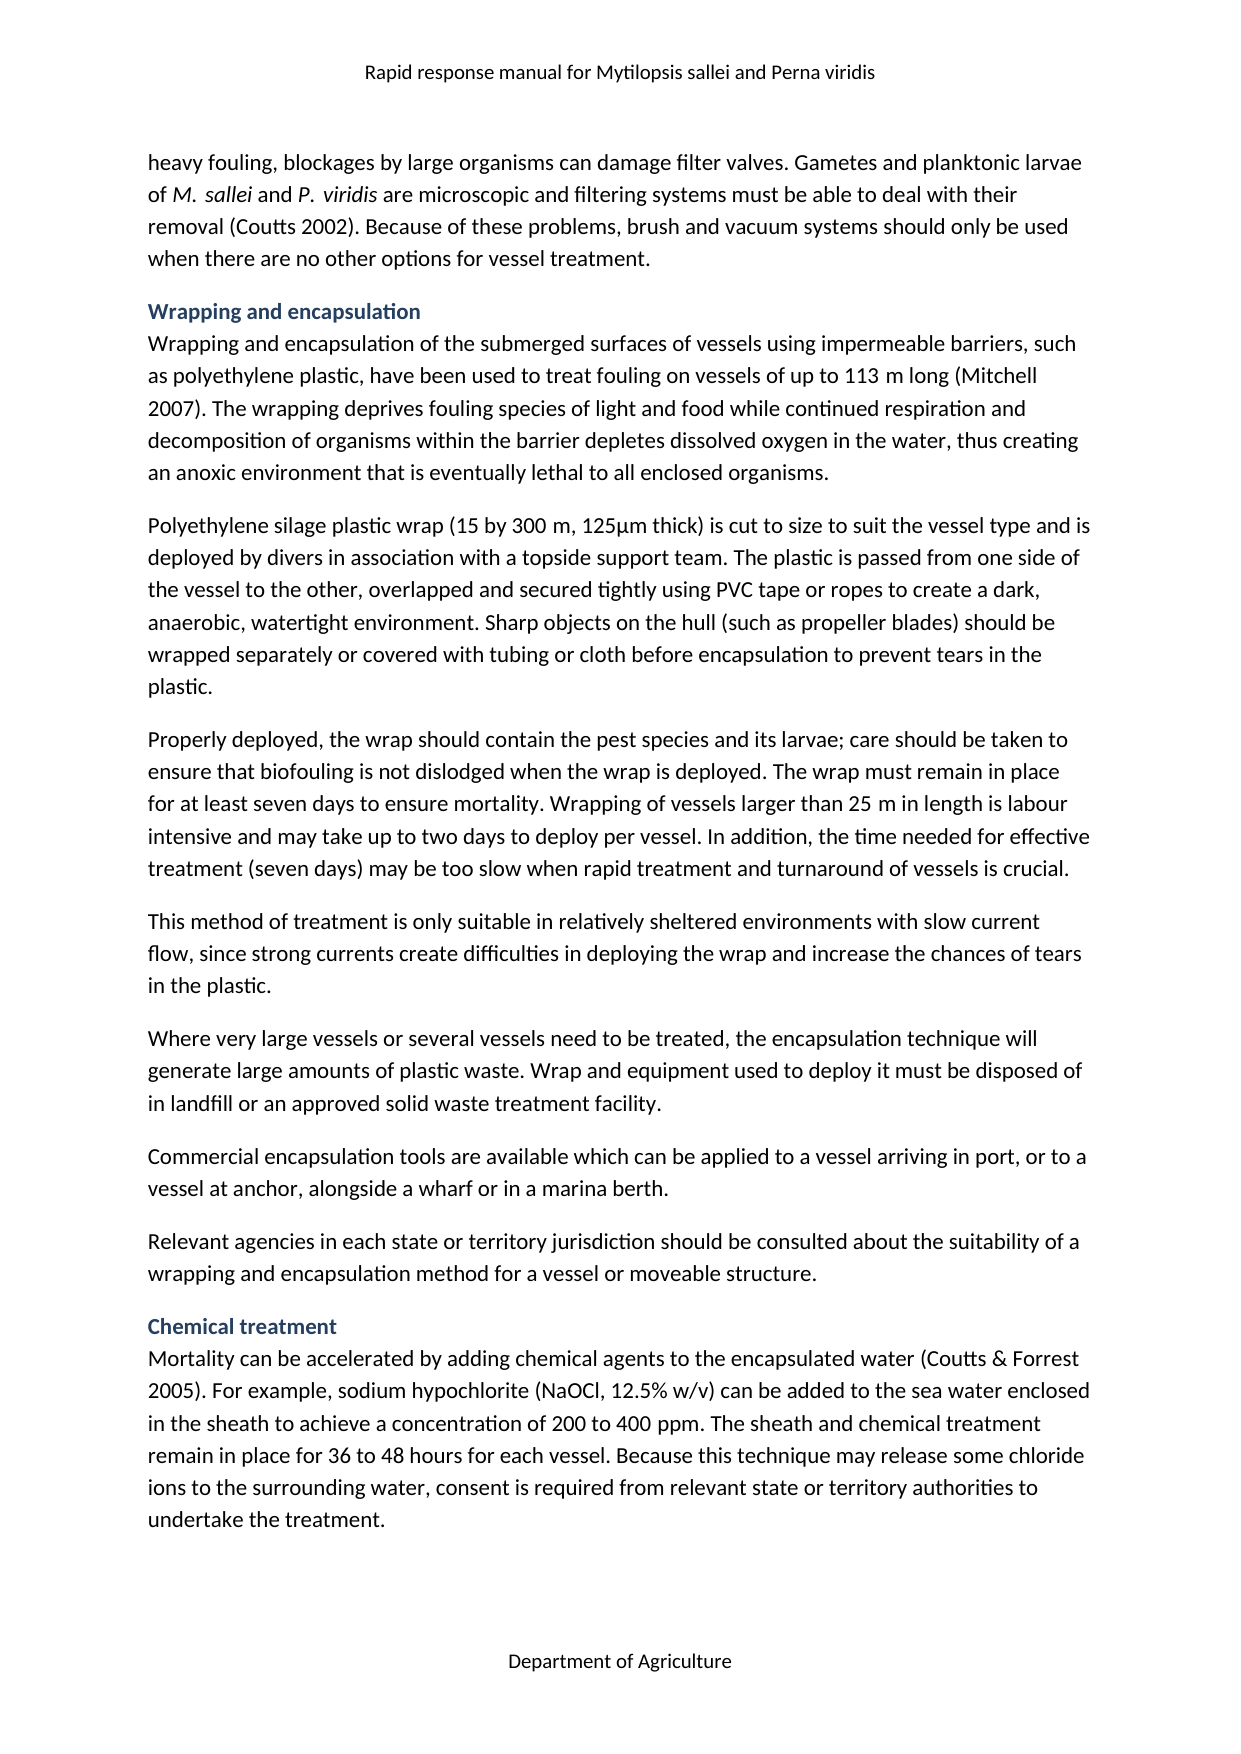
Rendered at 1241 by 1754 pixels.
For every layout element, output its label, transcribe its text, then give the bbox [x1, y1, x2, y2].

text Mortality can be accelerated by adding chemical agents to the encapsulated water (Coutts & Forrest 2005). For example, sodium hypochlorite (NaOCl, 12.5% w/v) can be added to the sea water enclosed in the sheath to achieve a concentration of 200 to 400 ppm. The sheath and chemical treatment remain in place for 36 to 48 hours for each vessel. Because this technique may release some chloride ions to the surrounding water, consent is required from relevant state or territory authorities to undertake the treatment. [148, 1344, 1092, 1533]
text Properly deployed, the wrap should contain the pest species and its larvae; care should be taken to ensure that biofouling is not dislodged when the wrap is deployed. The wrap must remain in place for at least seven days to ensure mortality. Wrapping of vessels larger than 25 m in length is labour intensive and may take up to two days to deploy per vessel. In addition, the time needed for effective treatment (seven days) may be too slow when rapid treatment and turnaround of vessels is crucial. [148, 725, 1092, 882]
subtitle Chemical treatment [148, 1312, 1092, 1340]
text Where very large vessels or several vessels need to be treated, the encapsulation technique will generate large amounts of plastic waste. Wrap and equipment used to deploy it must be disposed of in landfill or an approved solid waste treatment facility. [148, 1024, 1092, 1117]
text This method of treatment is only suitable in relatively sheltered environments with slow current flow, since strong currents create difficulties in deploying the wrap and increase the chances of tears in the plastic. [148, 907, 1092, 999]
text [148, 148, 1092, 272]
text Relevant agencies in each state or territory jurisdiction should be consulted about the suitability of a wrapping and encapsulation method for a vessel or moveable structure. [148, 1227, 1092, 1287]
text Commercial encapsulation tools are available which can be applied to a vessel arriving in port, or to a vessel at anchor, alongside a wharf or in a marina berth. [148, 1142, 1092, 1202]
text Polyethylene silage plastic wrap (15 by 300 m, 125µm thick) is cut to size to suit the vessel type and is deployed by divers in association with a topside support team. The plastic is passed from one side of the vessel to the other, overlapped and secured tightly using PVC tape or ropes to create a dark, anaerobic, watertight environment. Sharp objects on the hull (such as propeller blades) should be wrapped separately or covered with tubing or cloth before encapsulation to prevent tears in the plastic. [148, 511, 1092, 700]
text Wrapping and encapsulation of the submerged surfaces of vessels using impermeable barriers, such as polyethylene plastic, have been used to treat fouling on vessels of up to 113 m long (Mitchell 2007). The wrapping deprives fouling species of light and food while continued respiration and decomposition of organisms within the barrier depletes dissolved oxygen in the water, thus creating an anoxic environment that is eventually lethal to all enclosed organisms. [148, 329, 1092, 486]
subtitle Wrapping and encapsulation [148, 297, 1092, 325]
